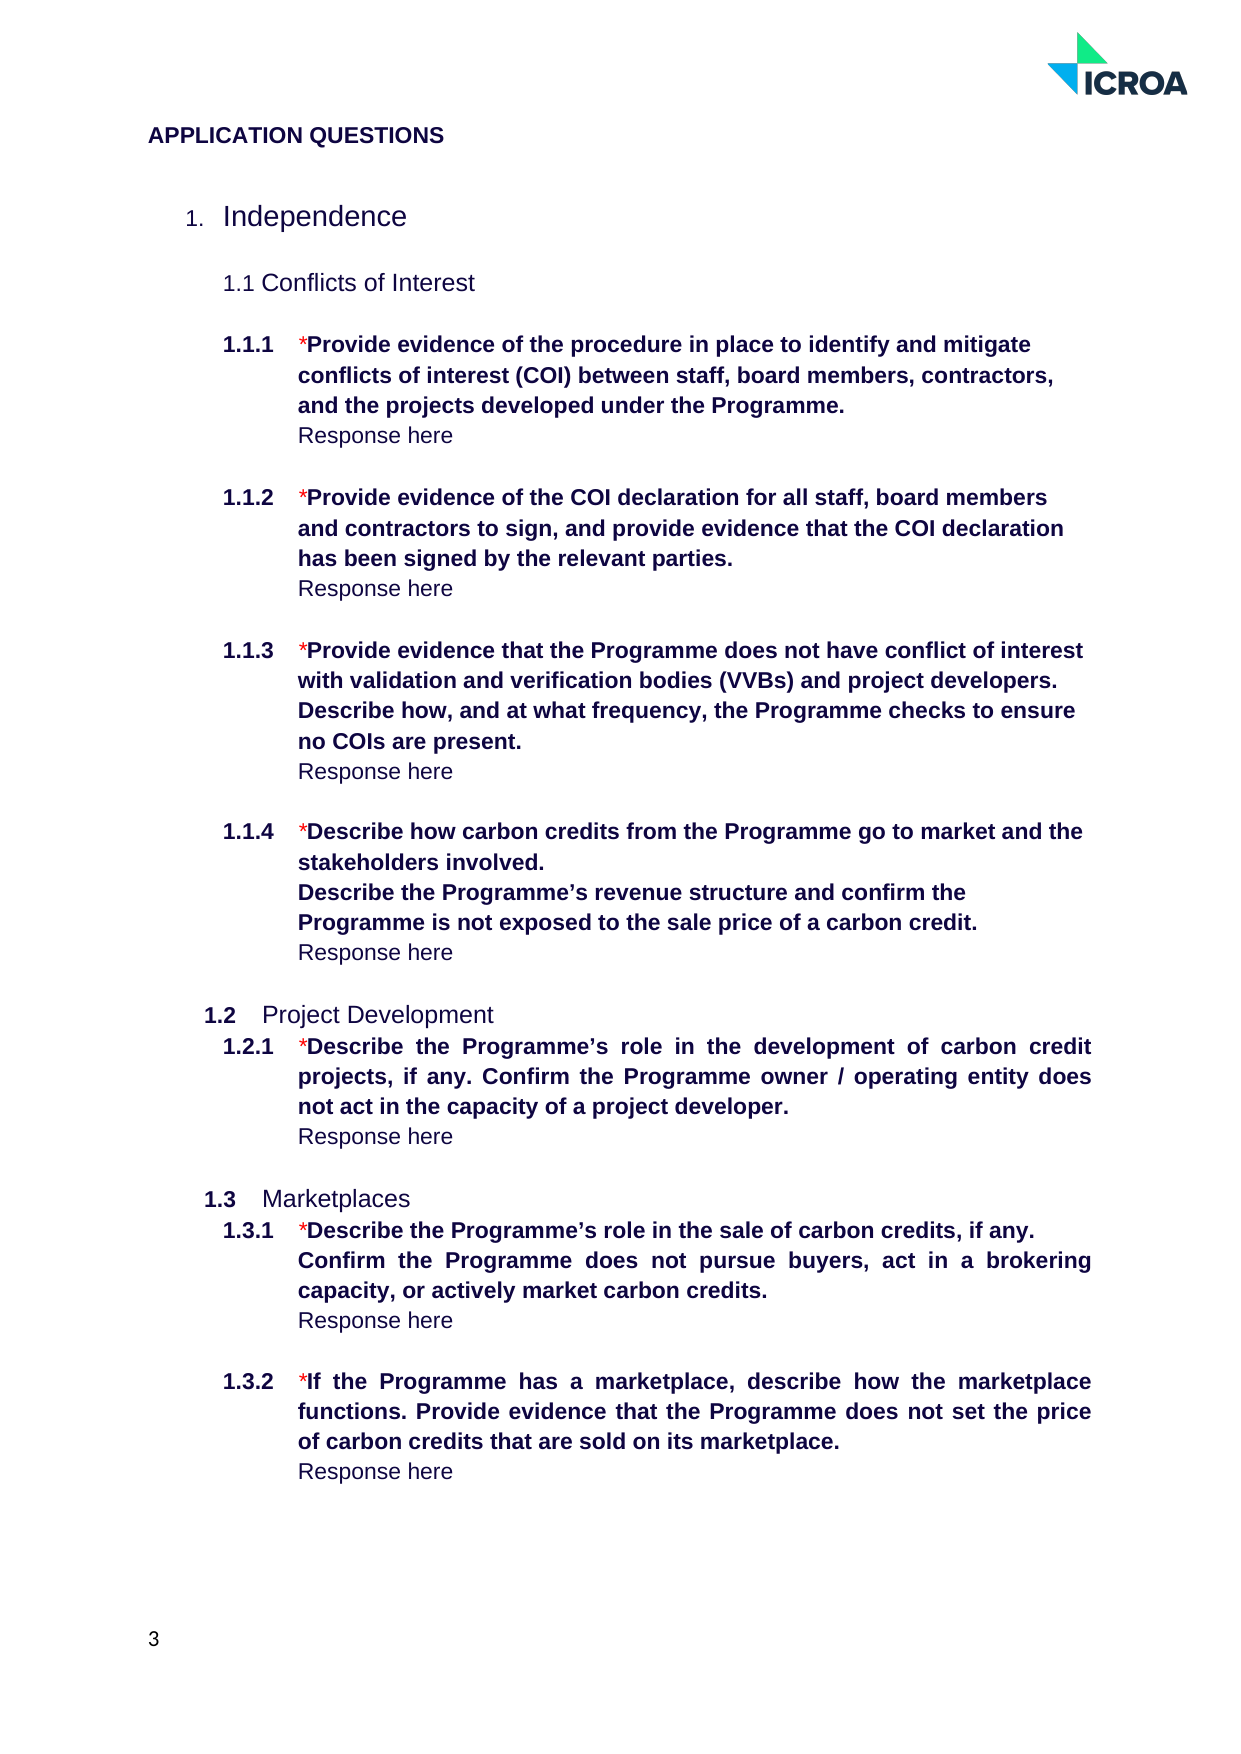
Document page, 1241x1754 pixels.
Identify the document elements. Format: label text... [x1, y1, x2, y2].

list Describe the Programme’s revenue structure and confirm the Programme is not exposed to the sale price of a carbon credit. [298, 879, 1092, 935]
list *Provide evidence of the COI declaration for all staff, board members and contractors to sign, and provide evidence that the COI declaration has been signed by the relevant parties. [223, 484, 1092, 571]
list *Describe the Programme’s role in the sale of carbon credits, if any. [223, 1217, 1092, 1243]
picture [1047, 32, 1188, 95]
list Response here [298, 1458, 1092, 1485]
list *Provide evidence of the procedure in place to identify and mitigate conflicts of interest (COI) between staff, board members, contractors, and the projects developed under the Programme. [223, 331, 1092, 418]
list *Describe how carbon credits from the Programme go to market and the stakeholders involved. [223, 818, 1092, 875]
list *If the Programme has a marketplace, describe how the marketplace functions. Provide evidence that the Programme does not set the price of carbon credits that are sold on its marketplace. [223, 1368, 1092, 1454]
list Response here [298, 575, 1092, 601]
list Response here [298, 1123, 1092, 1149]
list Independence [185, 199, 1092, 233]
list Response here [298, 939, 1092, 966]
list Marketplaces [204, 1184, 1092, 1212]
list 1.1 Conflicts of Interest [223, 268, 1092, 297]
list Response here [298, 758, 1092, 784]
list Response here [298, 1307, 1092, 1334]
list Project Development [204, 999, 1092, 1028]
list *Describe the Programme’s role in the development of carbon credit projects, if any. Confirm the Programme owner / operating entity does not act in the capacity of a project developer. [223, 1033, 1092, 1119]
list Response here [298, 422, 1092, 448]
list Confirm the Programme does not pursue buyers, act in a brokering capacity, or actively market carbon credits. [298, 1247, 1092, 1303]
list *Provide evidence that the Programme does not have conflict of interest with validation and verification bodies (VVBs) and project developers. Describe how, and at what frequency, the Programme checks to ensure no COIs are present. [223, 637, 1092, 754]
subtitle APPLICATION QUESTIONS [148, 122, 1092, 149]
